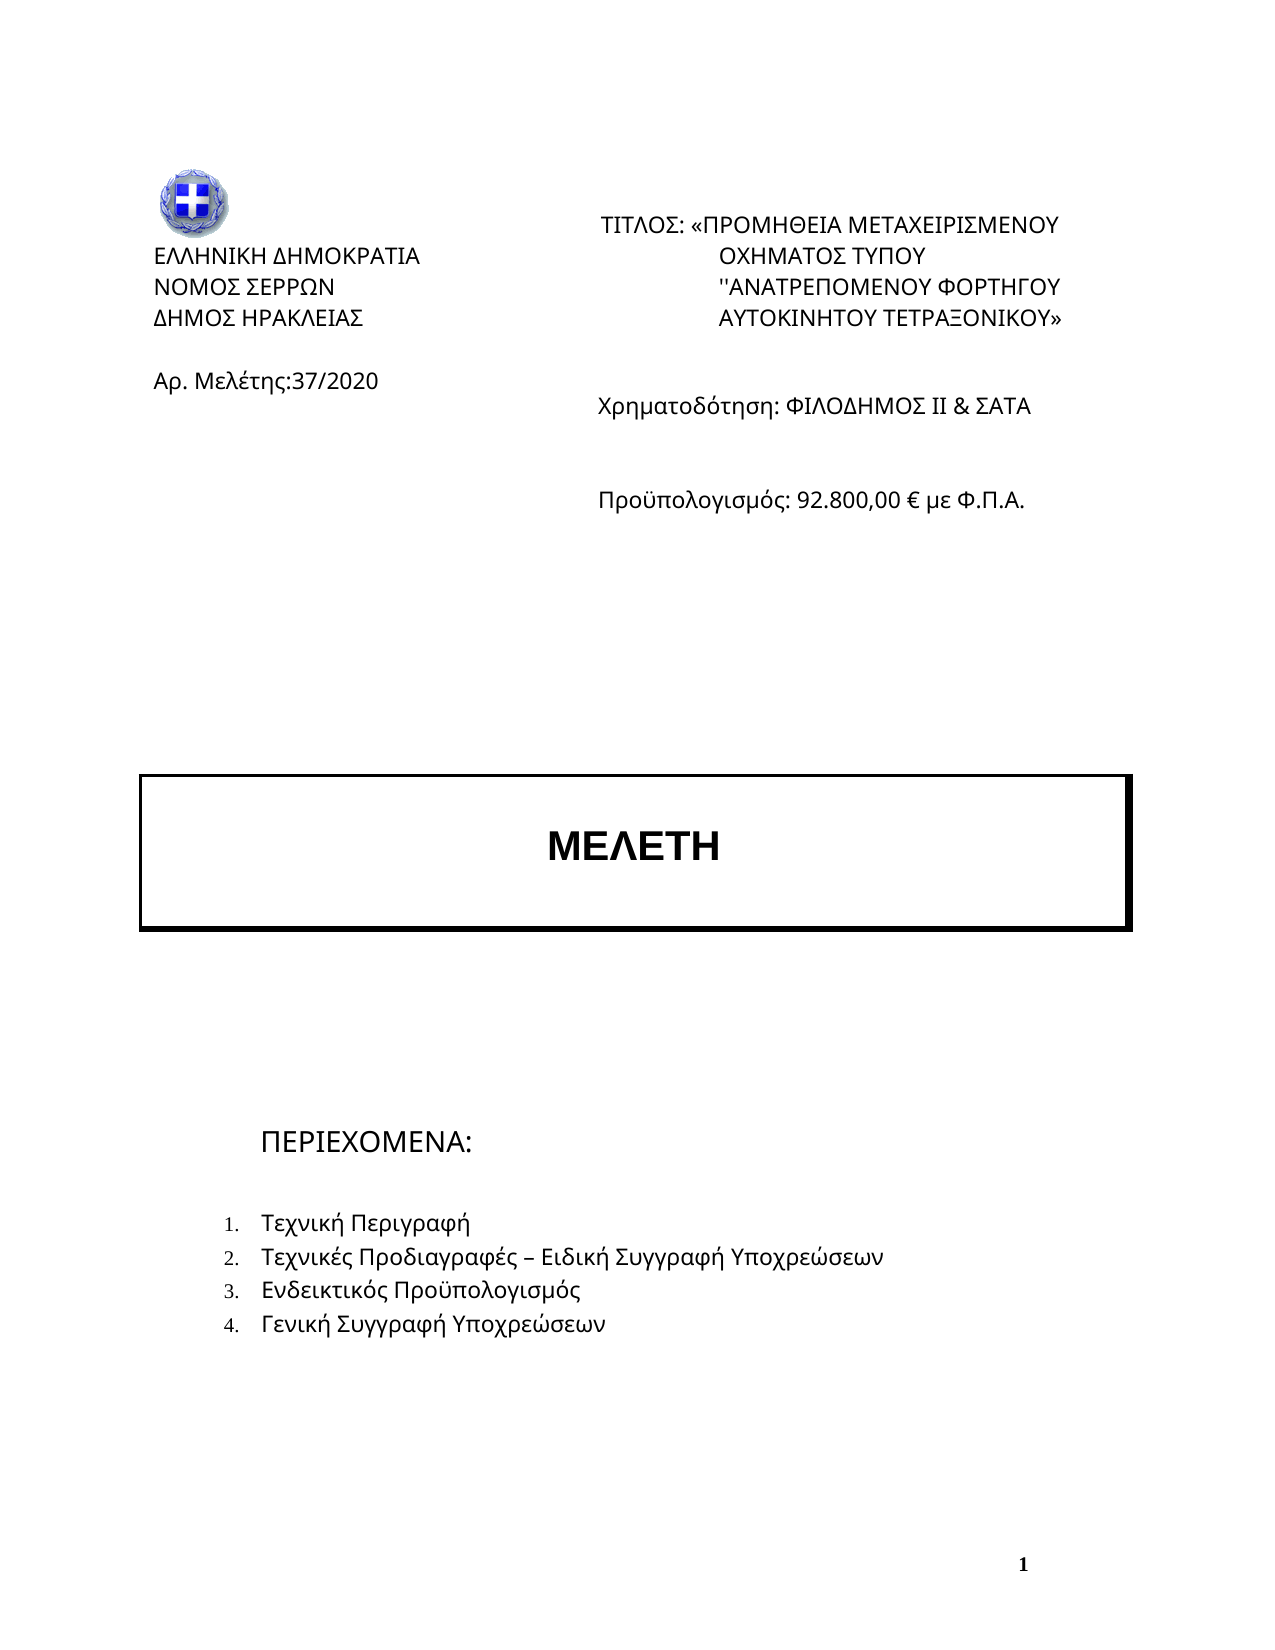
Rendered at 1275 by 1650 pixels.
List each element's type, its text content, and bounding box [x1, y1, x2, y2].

table_header ΤΙΤΛΟΣ: «ΠΡΟΜΗΘΕΙΑ ΜΕΤΑΧΕΙΡΙΣΜΕΝΟΥ ΟΧΗΜΑΤΟΣ ΤΥΠΟΥ ''ΑΝΑΤΡΕΠΟΜΕΝΟΥ ΦΟΡΤΗΓΟΥ ΑΥΤΟΚΙΝΗΤΟΥ ΤΕΤΡΑΞΟΝΙΚΟΥ» [587, 165, 1133, 390]
list Τεχνικές Προδιαγραφές – Ειδική Συγγραφή Υποχρεώσεων [224, 1240, 1133, 1272]
table_cell Προϋπολογισμός: 92.800,00 € με Φ.Π.Α. [587, 484, 1133, 577]
table_header ΕΛΛΗΝΙΚΗ ΔΗΜΟΚΡΑΤΙΑ ΝΟΜΟΣ ΣΕΡΡΩΝ ΔΗΜΟΣ ΗΡΑΚΛΕΙΑΣ Αρ. Μελέτης:37/2020 [142, 165, 587, 577]
text ΠΕΡΙΕΧΟΜΕΝΑ: [260, 1121, 1133, 1161]
table_cell Χρηματοδότηση: ΦΙΛΟΔΗΜΟΣ ΙΙ & ΣΑΤΑ [587, 390, 1133, 483]
text ΜΕΛΕΤΗ [142, 818, 1125, 869]
list Τεχνική Περιγραφή [224, 1207, 1133, 1238]
list Γενική Συγγραφή Υποχρεώσεων [224, 1308, 1133, 1339]
list Ενδεικτικός Προϋπολογισμός [224, 1274, 1133, 1305]
picture [153, 164, 233, 240]
